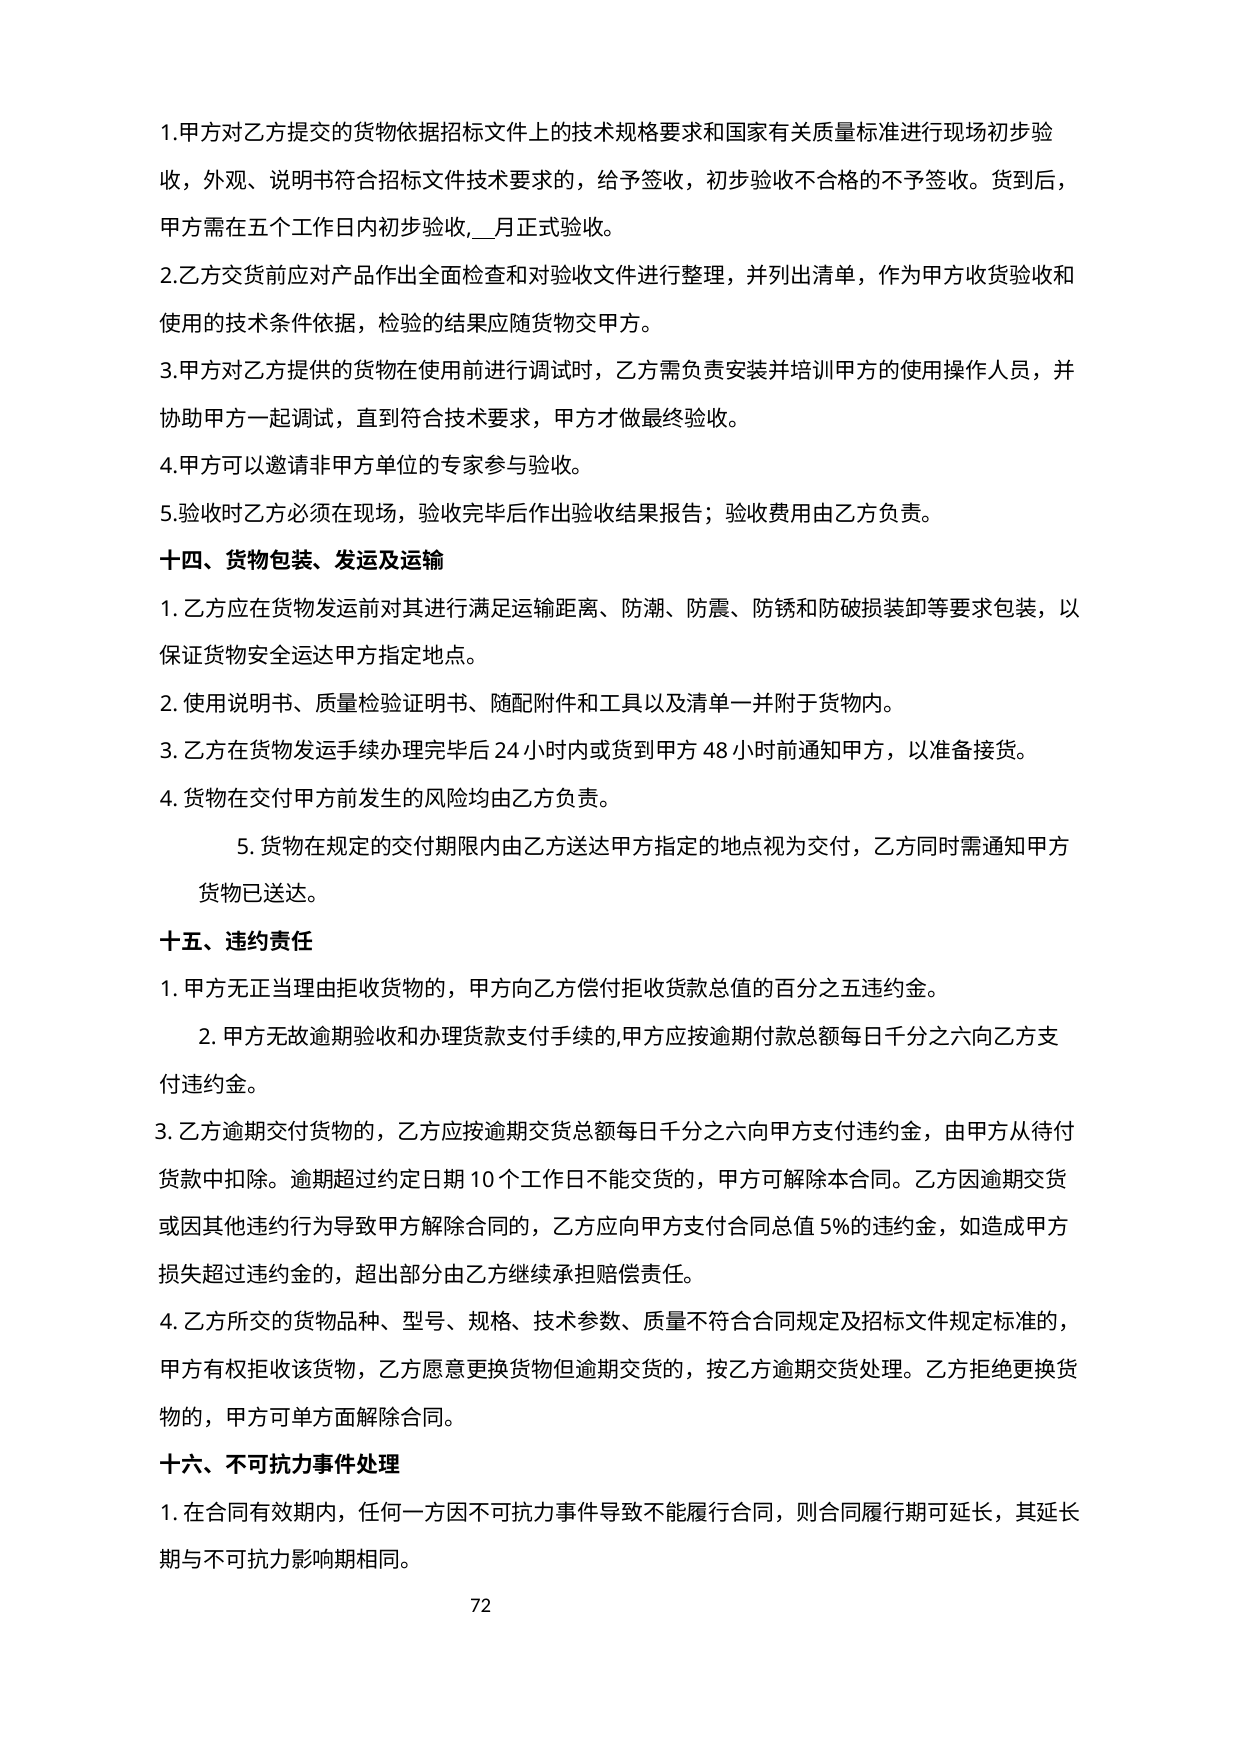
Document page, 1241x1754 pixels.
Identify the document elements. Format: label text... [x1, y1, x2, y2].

text 1. 在合同有效期内，任何一方因不可抗力事件导致不能履行合同，则合同履行期可延长，其延长期与不可抗力影响期相同。 [159, 1494, 1081, 1574]
text 3. 乙方逾期交付货物的，乙方应按逾期交货总额每日千分之六向甲方支付违约金，由甲方从待付货款中扣除。逾期超过约定日期10个工作日不能交货的，甲方可解除本合同。乙方因逾期交货或因其他违约行为导致甲方解除合同的，乙方应向甲方支付合同总值5%的违约金，如造成甲方损失超过违约金的，超出部分由乙方继续承担赔偿责任。 [154, 1114, 1081, 1288]
text 4.甲方可以邀请非甲方单位的专家参与验收。 [159, 448, 1081, 480]
text 5. 货物在规定的交付期限内由乙方送达甲方指定的地点视为交付，乙方同时需通知甲方货物已送达。 [198, 829, 1078, 908]
text 十四、货物包装、发运及运输 [159, 543, 1081, 575]
text 1. 甲方无正当理由拒收货物的，甲方向乙方偿付拒收货款总值的百分之五违约金。 [159, 971, 1081, 1003]
text 2. 使用说明书、质量检验证明书、随配附件和工具以及清单一并附于货物内。 [159, 686, 1081, 718]
text 1.甲方对乙方提交的货物依据招标文件上的技术规格要求和国家有关质量标准进行现场初步验收，外观、说明书符合招标文件技术要求的，给予签收，初步验收不合格的不予签收。货到后，甲方需在五个工作日内初步验收, 月正式验收。 [159, 115, 1081, 242]
text 4. 货物在交付甲方前发生的风险均由乙方负责。 [159, 781, 1081, 813]
text 4. 乙方所交的货物品种、型号、规格、技术参数、质量不符合合同规定及招标文件规定标准的，甲方有权拒收该货物，乙方愿意更换货物但逾期交货的，按乙方逾期交货处理。乙方拒绝更换货物的，甲方可单方面解除合同。 [159, 1304, 1081, 1431]
text 1. 乙方应在货物发运前对其进行满足运输距离、防潮、防震、防锈和防破损装卸等要求包装，以保证货物安全运达甲方指定地点。 [159, 591, 1081, 670]
text 十五、违约责任 [159, 924, 1081, 956]
text 5.验收时乙方必须在现场，验收完毕后作出验收结果报告；验收费用由乙方负责。 [159, 496, 1081, 527]
text 2.乙方交货前应对产品作出全面检查和对验收文件进行整理，并列出清单，作为甲方收货验收和使用的技术条件依据，检验的结果应随货物交甲方。 [159, 258, 1081, 337]
text 3. 乙方在货物发运手续办理完毕后24小时内或货到甲方48小时前通知甲方，以准备接货。 [159, 733, 1081, 765]
text 2. 甲方无故逾期验收和办理货款支付手续的,甲方应按逾期付款总额每日千分之六向乙方支付违约金。 [159, 1019, 1081, 1098]
text 十六、不可抗力事件处理 [159, 1447, 1081, 1479]
text 3.甲方对乙方提供的货物在使用前进行调试时，乙方需负责安装并培训甲方的使用操作人员，并协助甲方一起调试，直到符合技术要求，甲方才做最终验收。 [159, 353, 1081, 432]
